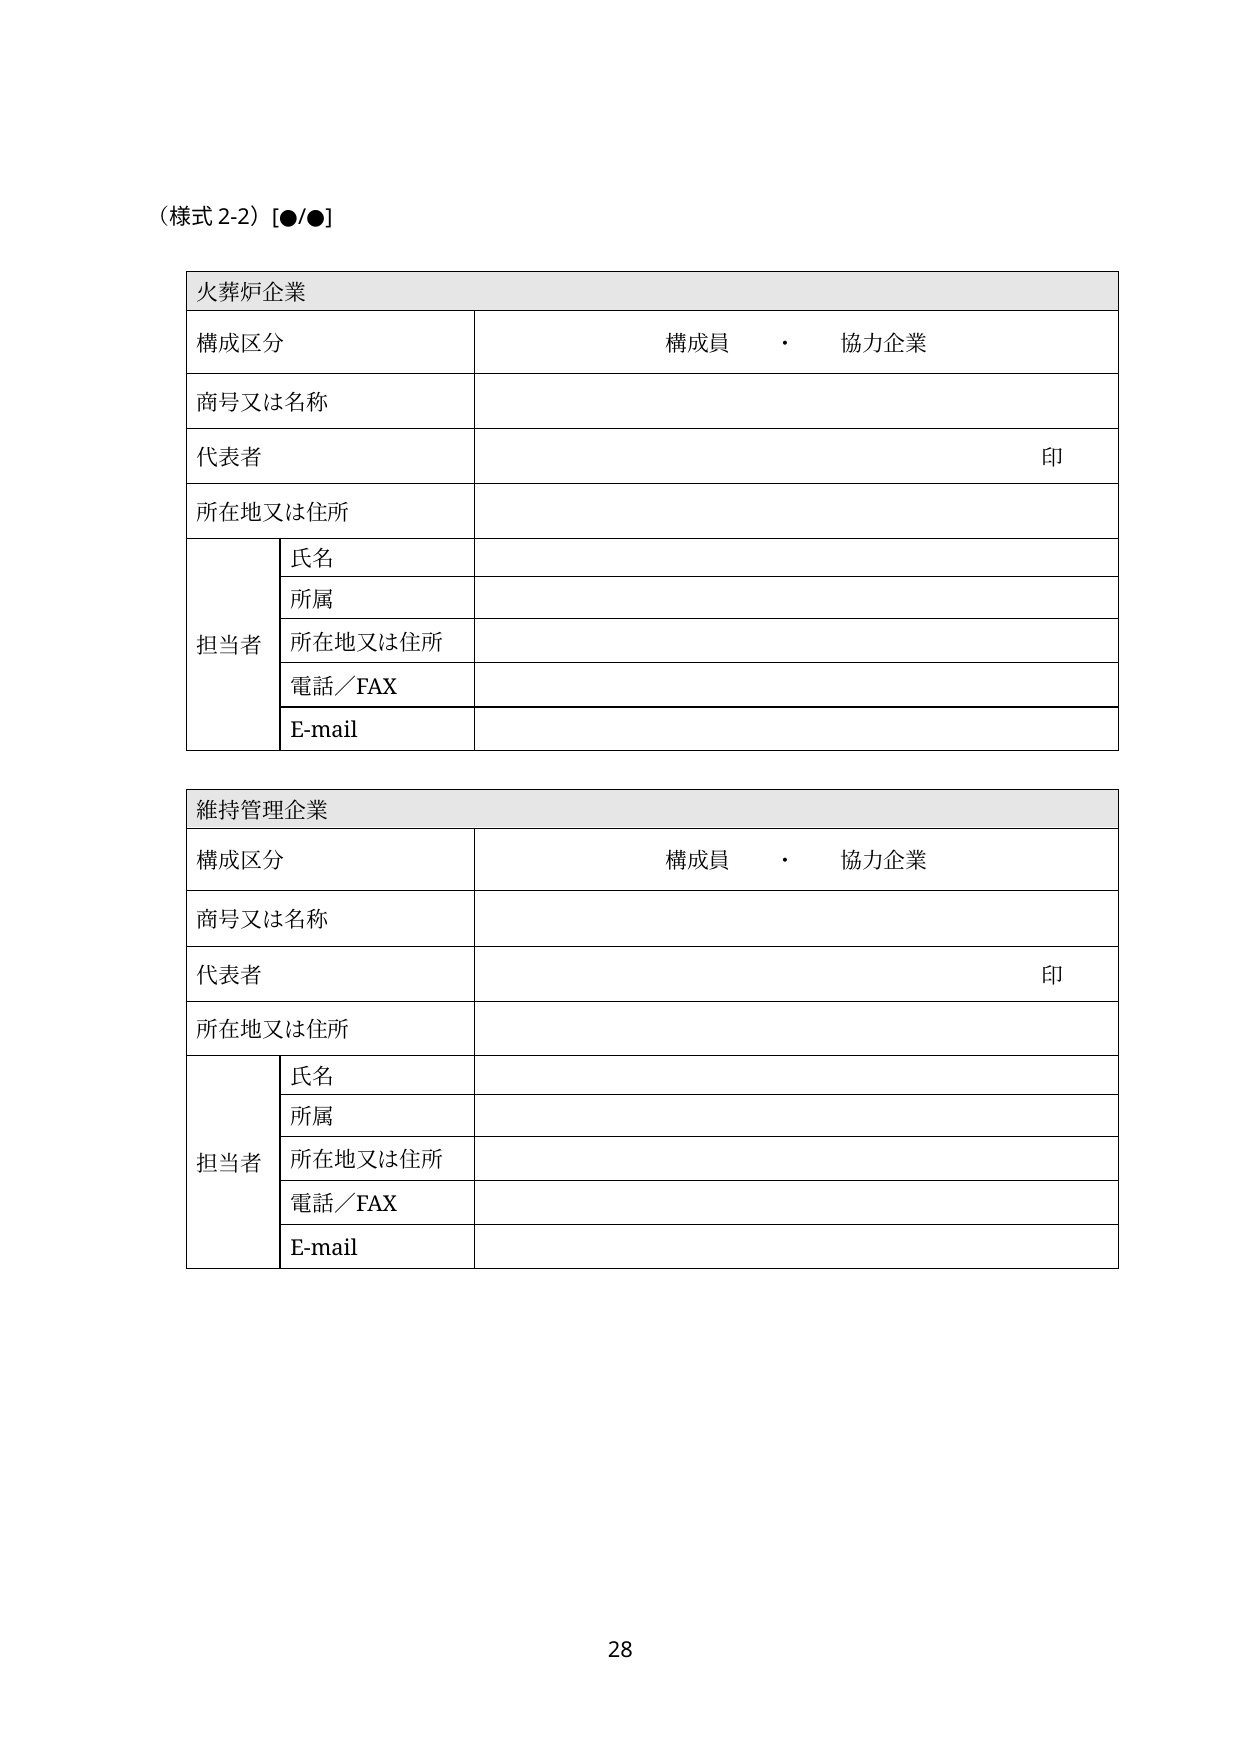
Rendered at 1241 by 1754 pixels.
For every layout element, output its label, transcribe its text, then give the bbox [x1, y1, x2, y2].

table_cell 印 [985, 429, 1118, 483]
table_cell [475, 374, 1118, 428]
table_cell [475, 484, 1118, 538]
table_cell E-mail [281, 1225, 474, 1268]
table_cell [475, 429, 985, 483]
table_cell E-mail [281, 708, 474, 750]
table_cell 所属 [281, 577, 474, 618]
table_header 火葬炉企業 [187, 272, 1118, 310]
table_cell [475, 619, 1118, 662]
table_cell 電話／FAX [281, 1181, 474, 1224]
table_cell 商号又は名称 [187, 891, 474, 946]
table_cell 氏名 [281, 1056, 474, 1094]
table_cell 所在地又は住所 [281, 619, 474, 662]
table_cell 所在地又は住所 [187, 1002, 474, 1055]
table_cell 担当者 [187, 539, 279, 750]
table_header 維持管理企業 [187, 790, 1118, 827]
table_cell 印 [985, 947, 1118, 1001]
table_cell [475, 1056, 1118, 1094]
table_cell 氏名 [281, 539, 474, 576]
table_cell [475, 947, 985, 1001]
table_cell [475, 708, 1118, 750]
table_cell 所在地又は住所 [187, 484, 474, 538]
text （様式2-2）[●/●] [148, 196, 1092, 234]
table_cell 構成員 ・ 協力企業 [475, 829, 1118, 890]
table_cell 商号又は名称 [187, 374, 474, 428]
table_cell [475, 1225, 1118, 1268]
table_cell 構成区分 [187, 829, 474, 890]
table_cell 代表者 [187, 429, 474, 483]
table_cell [475, 1137, 1118, 1179]
table_cell 構成員 ・ 協力企業 [475, 311, 1118, 373]
table_cell 所在地又は住所 [281, 1137, 474, 1179]
table_cell 担当者 [187, 1056, 279, 1268]
table_cell [475, 1181, 1118, 1224]
table_cell [475, 1095, 1118, 1136]
table_cell [475, 663, 1118, 706]
table_cell [475, 1002, 1118, 1055]
table_cell 代表者 [187, 947, 474, 1001]
table_cell [475, 539, 1118, 576]
table_cell [475, 891, 1118, 946]
table_cell 所属 [281, 1095, 474, 1136]
table_cell [475, 577, 1118, 618]
table_cell 構成区分 [187, 311, 474, 373]
table_cell 電話／FAX [281, 663, 474, 706]
